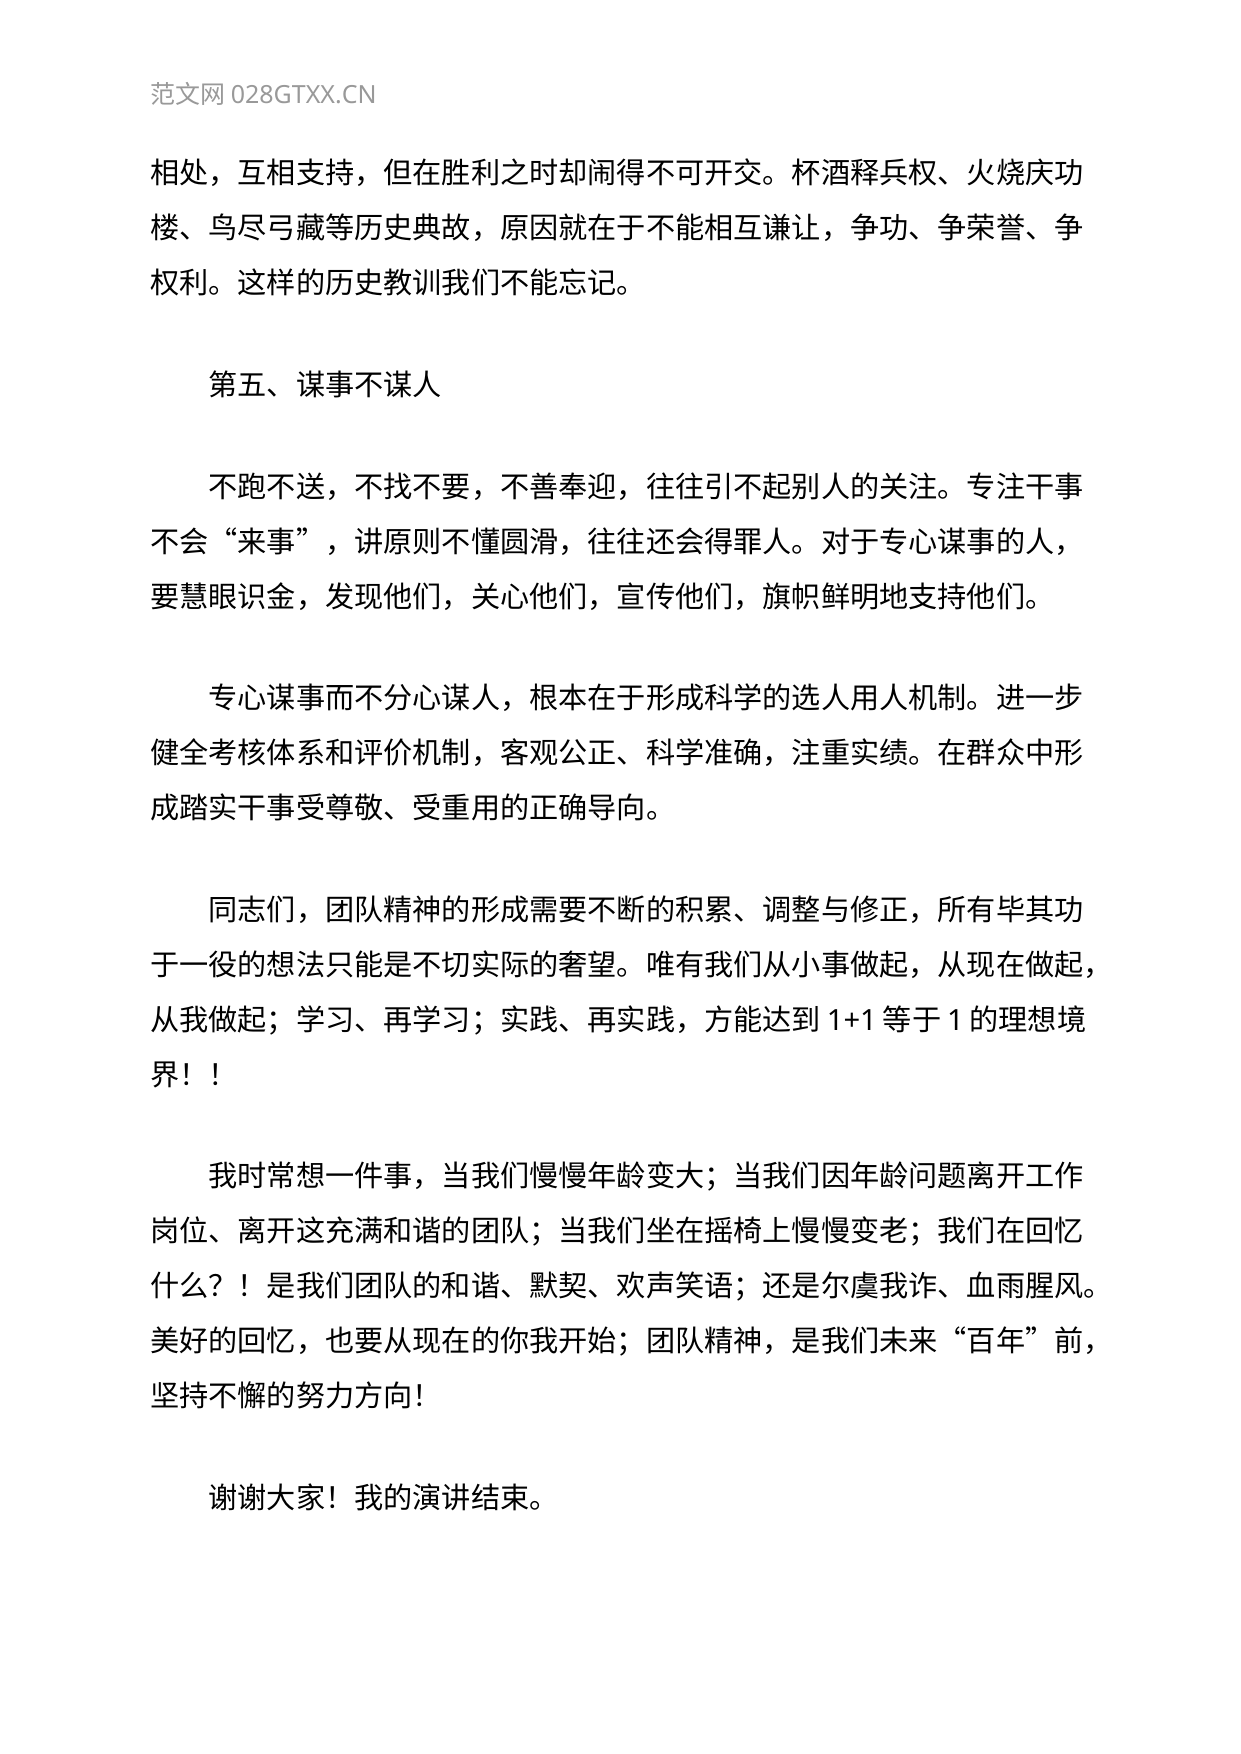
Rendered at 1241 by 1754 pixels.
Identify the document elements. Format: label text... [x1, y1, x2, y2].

text 专心谋事而不分心谋人，根本在于形成科学的选人用人机制。进一步健全考核体系和评价机制，客观公正、科学准确，注重实绩。在群众中形成踏实干事受尊敬、受重用的正确导向。 [150, 675, 1090, 827]
text 第五、谋事不谋人 [150, 362, 1090, 404]
text 同志们，团队精神的形成需要不断的积累、调整与修正，所有毕其功于一役的想法只能是不切实际的奢望。唯有我们从小事做起，从现在做起，从我做起；学习、再学习；实践、再实践，方能达到1+1等于1的理想境界！！ [150, 886, 1090, 1093]
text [150, 150, 1090, 302]
text 谢谢大家！我的演讲结束。 [150, 1474, 1090, 1517]
text 我时常想一件事，当我们慢慢年龄变大；当我们因年龄问题离开工作岗位、离开这充满和谐的团队；当我们坐在摇椅上慢慢变老；我们在回忆什么？！是我们团队的和谐、默契、欢声笑语；还是尔虞我诈、血雨腥风。美好的回忆，也要从现在的你我开始；团队精神，是我们未来“百年”前，坚持不懈的努力方向！ [150, 1153, 1090, 1415]
text 不跑不送，不找不要，不善奉迎，往往引不起别人的关注。专注干事不会“来事”，讲原则不懂圆滑，往往还会得罪人。对于专心谋事的人，要慧眼识金，发现他们，关心他们，宣传他们，旗帜鲜明地支持他们。 [150, 463, 1090, 615]
